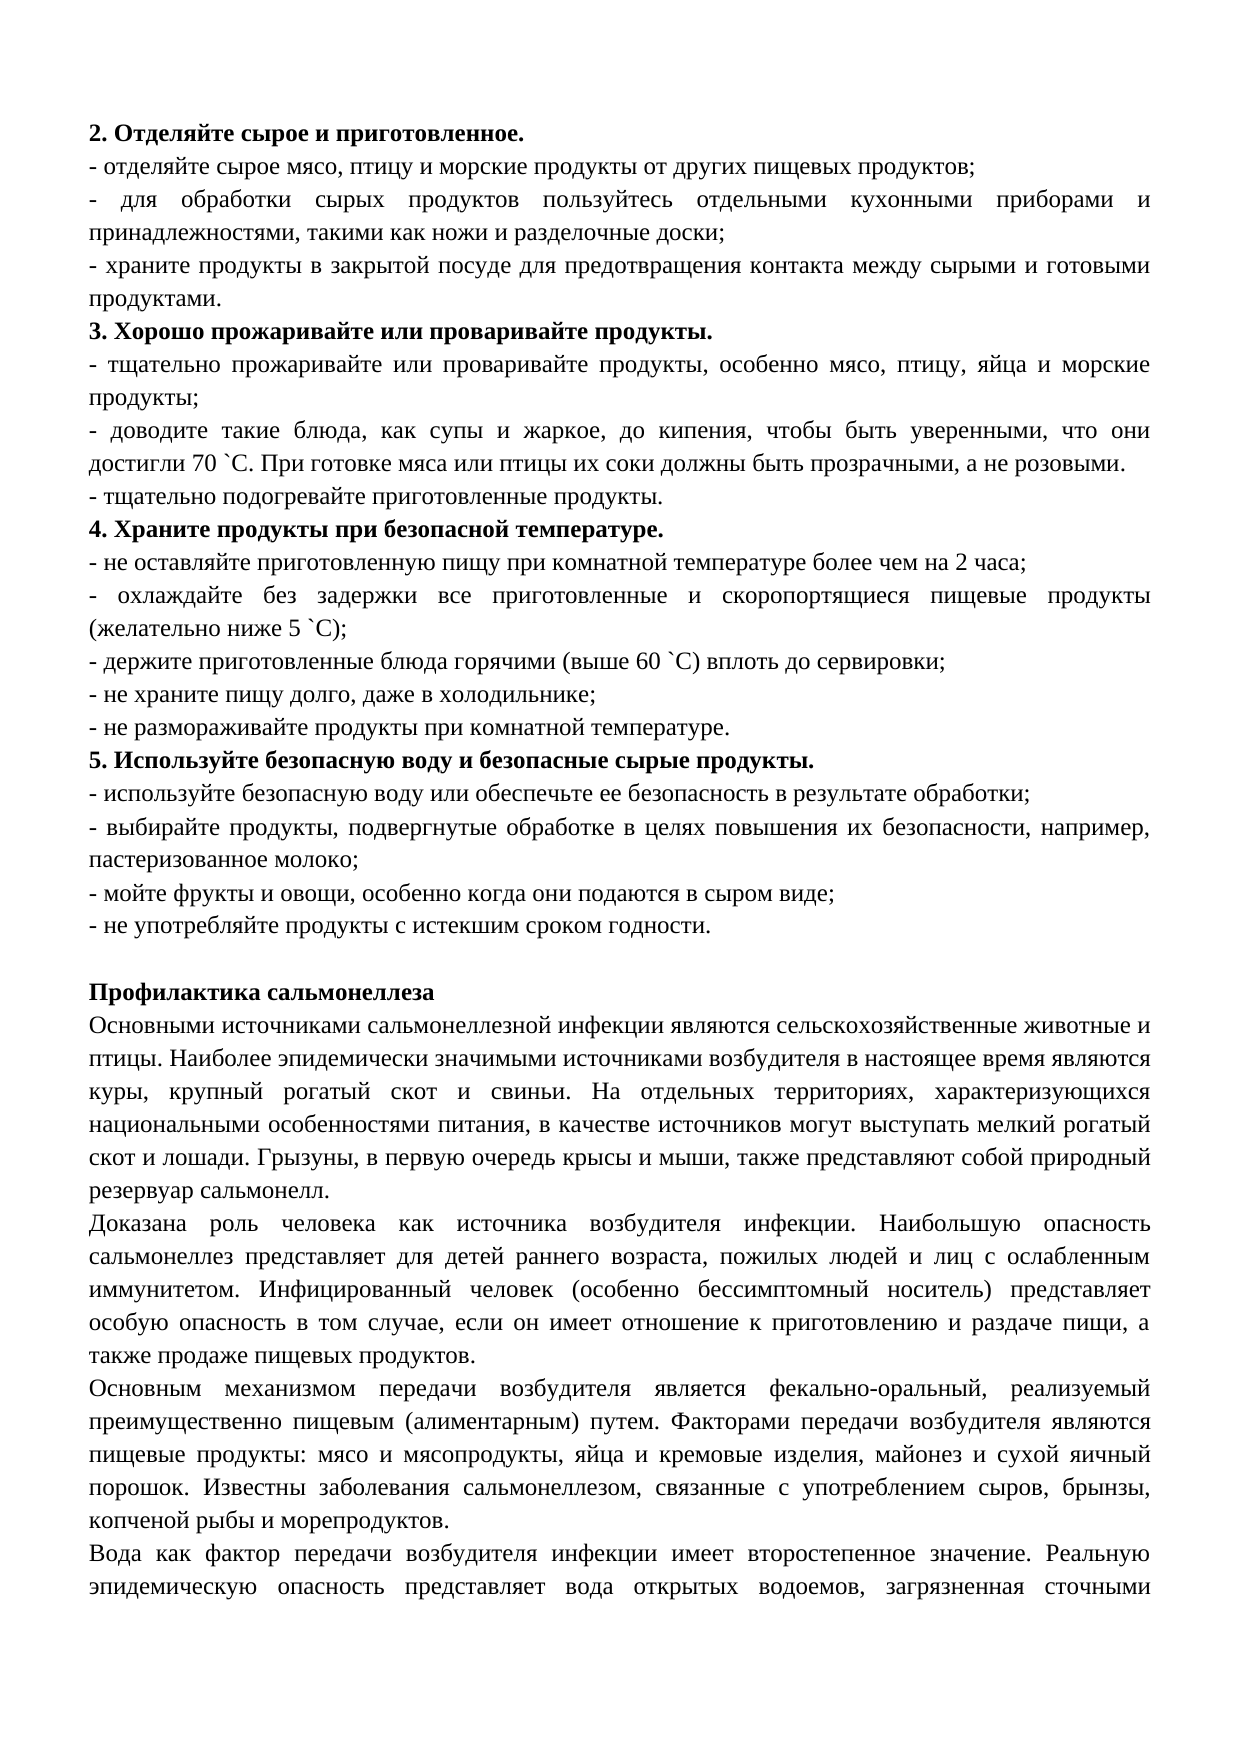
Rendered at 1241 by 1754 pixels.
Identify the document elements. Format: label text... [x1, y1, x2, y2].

text - не оставляйте приготовленную пищу при комнатной температуре более чем на 2 часа; [89, 547, 1152, 576]
text - используйте безопасную воду или обеспечьте ее безопасность в результате обработки; [89, 778, 1152, 807]
text - храните продукты в закрытой посуде для предотвращения контакта между сырыми и готовыми продуктами. [89, 250, 1152, 312]
text 2. Отделяйте сырое и приготовленное. [89, 118, 1152, 147]
text Основным механизмом передачи возбудителя является фекально-оральный, реализуемый преимущественно пищевым (алиментарным) путем. Факторами передачи возбудителя являются пищевые продукты: мясо и мясопродукты, яйца и кремовые изделия, майонез и сухой яичный порошок. Известны заболевания сальмонеллезом, связанные с употреблением сыров, брынзы, копченой рыбы и морепродуктов. [89, 1373, 1152, 1534]
text Профилактика сальмонеллеза [89, 977, 1152, 1005]
text - не употребляйте продукты с истекшим сроком годности. [89, 911, 1152, 939]
text - тщательно подогревайте приготовленные продукты. [89, 481, 1152, 510]
text Доказана роль человека как источника возбудителя инфекции. Наибольшую опасность сальмонеллез представляет для детей раннего возраста, пожилых людей и лиц с ослабленным иммунитетом. Инфицированный человек (особенно бессимптомный носитель) представляет особую опасность в том случае, если он имеет отношение к приготовлению и раздаче пищи, а также продаже пищевых продуктов. [89, 1208, 1152, 1369]
text Основными источниками сальмонеллезной инфекции являются сельскохозяйственные животные и птицы. Наиболее эпидемически значимыми источниками возбудителя в настоящее время являются куры, крупный рогатый скот и свиньи. На отдельных территориях, характеризующихся национальными особенностями питания, в качестве источников могут выступать мелкий рогатый скот и лошади. Грызуны, в первую очередь крысы и мыши, также представляют собой природный резервуар сальмонелл. [89, 1010, 1152, 1203]
text - для обработки сырых продуктов пользуйтесь отдельными кухонными приборами и принадлежностями, такими как ножи и разделочные доски; [89, 184, 1152, 246]
text - охлаждайте без задержки все приготовленные и скоропортящиеся пищевые продукты (желательно ниже 5 `C); [89, 580, 1152, 642]
text - мойте фрукты и овощи, особенно когда они подаются в сыром виде; [89, 878, 1152, 906]
text - не храните пищу долго, даже в холодильнике; [89, 679, 1152, 708]
text - не размораживайте продукты при комнатной температуре. [89, 712, 1152, 741]
text - отделяйте сырое мясо, птицу и морские продукты от других пищевых продуктов; [89, 151, 1152, 180]
text 5. Используйте безопасную воду и безопасные сырые продукты. [89, 746, 1152, 774]
text 3. Хорошо прожаривайте или проваривайте продукты. [89, 316, 1152, 345]
text 4. Храните продукты при безопасной температуре. [89, 514, 1152, 543]
text - выбирайте продукты, подвергнутые обработке в целях повышения их безопасности, например, пастеризованное молоко; [89, 812, 1152, 873]
text - тщательно прожаривайте или проваривайте продукты, особенно мясо, птицу, яйца и морские продукты; [89, 349, 1152, 411]
text - доводите такие блюда, как супы и жаркое, до кипения, чтобы быть уверенными, что они достигли 70 `C. При готовке мяса или птицы их соки должны быть прозрачными, а не розовыми. [89, 415, 1152, 477]
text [89, 1538, 1152, 1600]
text - держите приготовленные блюда горячими (выше 60 `C) вплоть до сервировки; [89, 646, 1152, 675]
